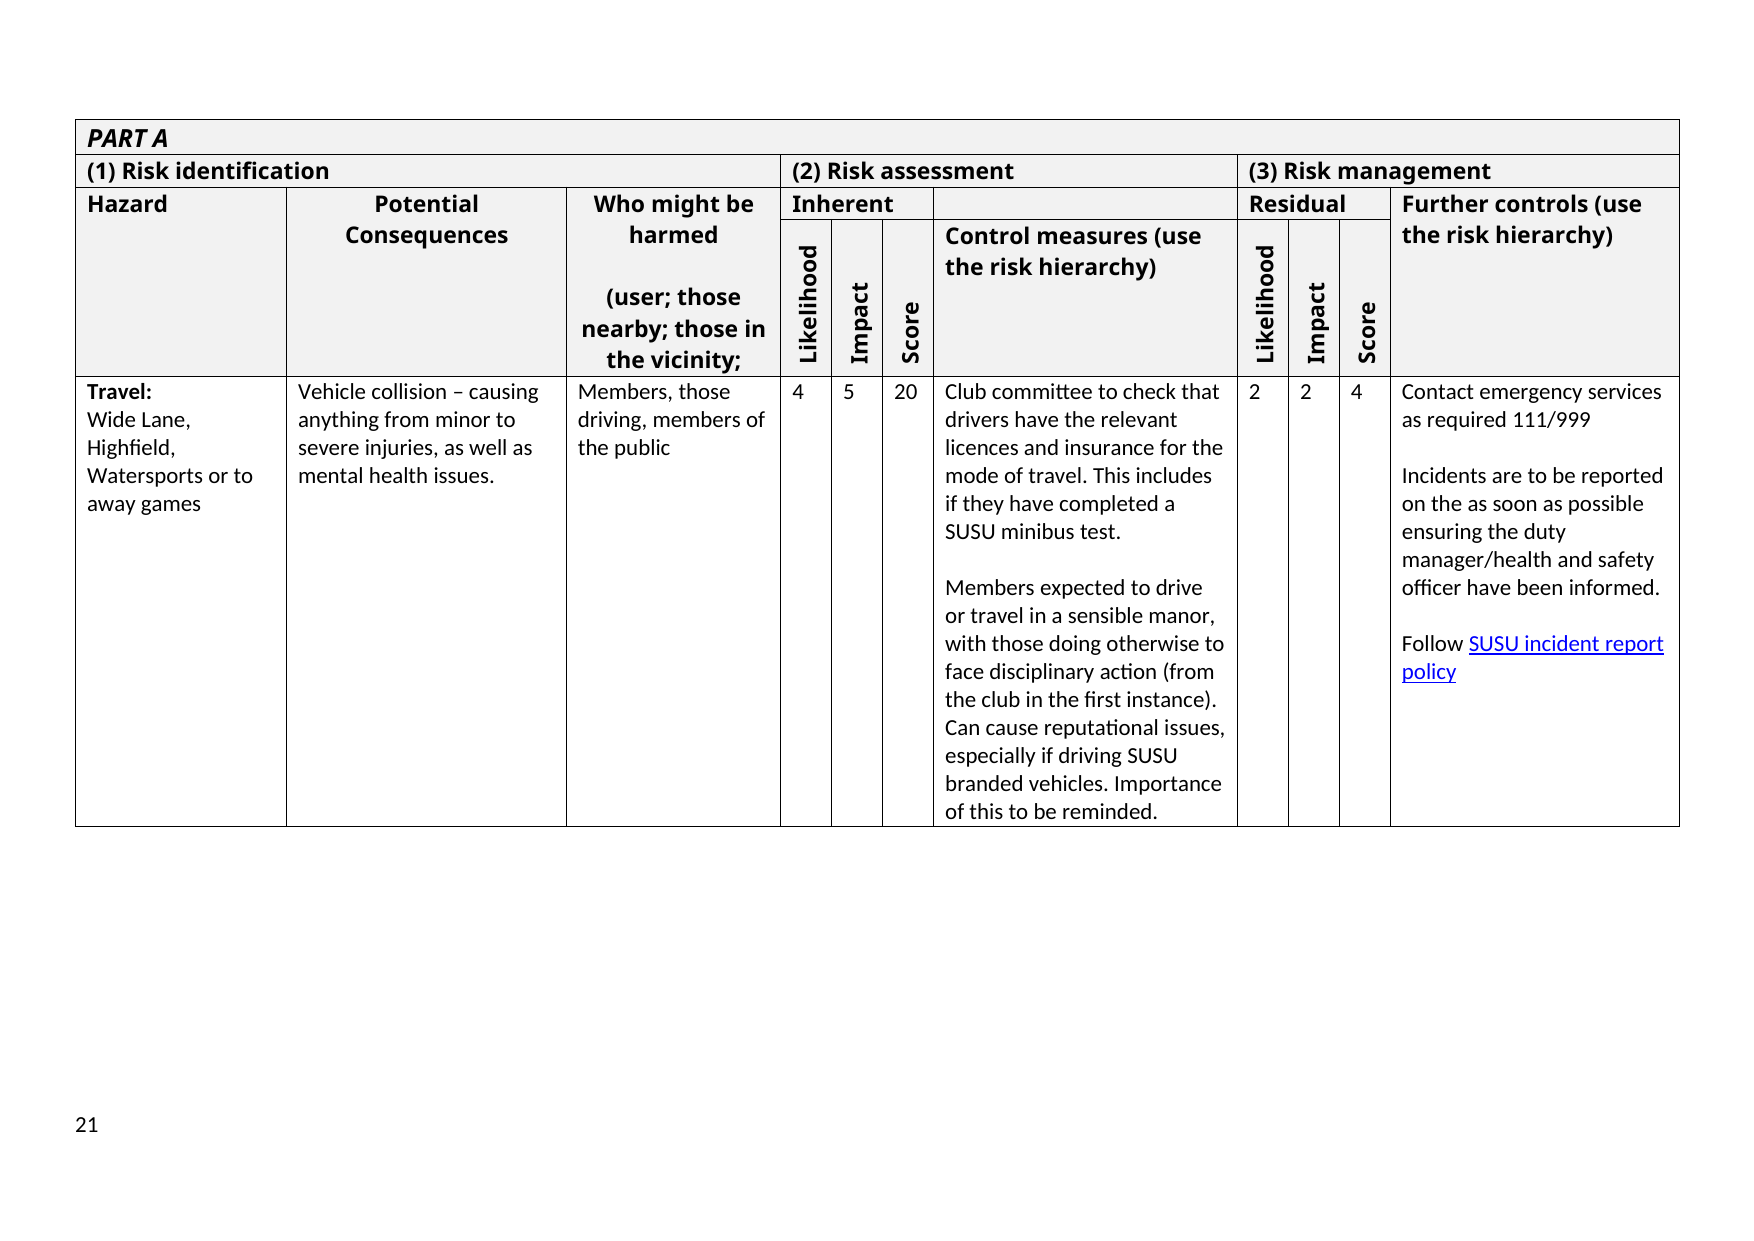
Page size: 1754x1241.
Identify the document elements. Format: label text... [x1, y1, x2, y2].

table_header PART A [76, 120, 1679, 154]
table_cell Residual [1238, 188, 1390, 219]
table_cell Control measures (use the risk hierarchy) [934, 220, 1237, 376]
table_cell Further controls (use the risk hierarchy) [1391, 188, 1679, 376]
table_cell Score [1340, 220, 1390, 376]
table_cell Members, those driving, members of the public [567, 377, 780, 826]
table_cell Hazard [76, 188, 286, 376]
table_cell Travel: Wide Lane, Highfield, Watersports or to away games [76, 377, 286, 826]
table_cell Vehicle collision – causing anything from minor to severe injuries, as well as mental health issues. [287, 377, 566, 826]
table_cell Inherent [781, 188, 933, 219]
table_cell (3) Risk management [1238, 155, 1679, 187]
table_cell Club committee to check that drivers have the relevant licences and insurance for the mode of travel. This includes if they have completed a SUSU minibus test. Members expected to drive or travel in a sensible manor, with those doing otherwise to face disciplinary action (from the club in the first instance). Can cause reputational issues, especially if driving SUSU branded vehicles. Importance of this to be reminded. [934, 377, 1237, 826]
table_cell (2) Risk assessment [781, 155, 1237, 187]
table_cell Likelihood [1238, 220, 1288, 376]
table_cell 4 [781, 377, 831, 826]
table_cell 20 [883, 377, 933, 826]
table_cell 2 [1289, 377, 1339, 826]
table_cell Who might be harmed (user; those nearby; those in the vicinity; members of the public) [567, 188, 780, 376]
table_cell Impact [832, 220, 882, 376]
table_cell Potential Consequences [287, 188, 566, 376]
table_cell [934, 188, 1237, 219]
table_cell Likelihood [781, 220, 831, 376]
table_cell Impact [1289, 220, 1339, 376]
table_cell (1) Risk identification [76, 155, 780, 187]
table_cell Contact emergency services as required 111/999 Incidents are to be reported on the as soon as possible ensuring the duty manager/health and safety officer have been informed. Follow SUSU incident report policy [1391, 377, 1679, 826]
table_cell 4 [1340, 377, 1390, 826]
table_cell 2 [1238, 377, 1288, 826]
table_cell 5 [832, 377, 882, 826]
table_cell Score [883, 220, 933, 376]
